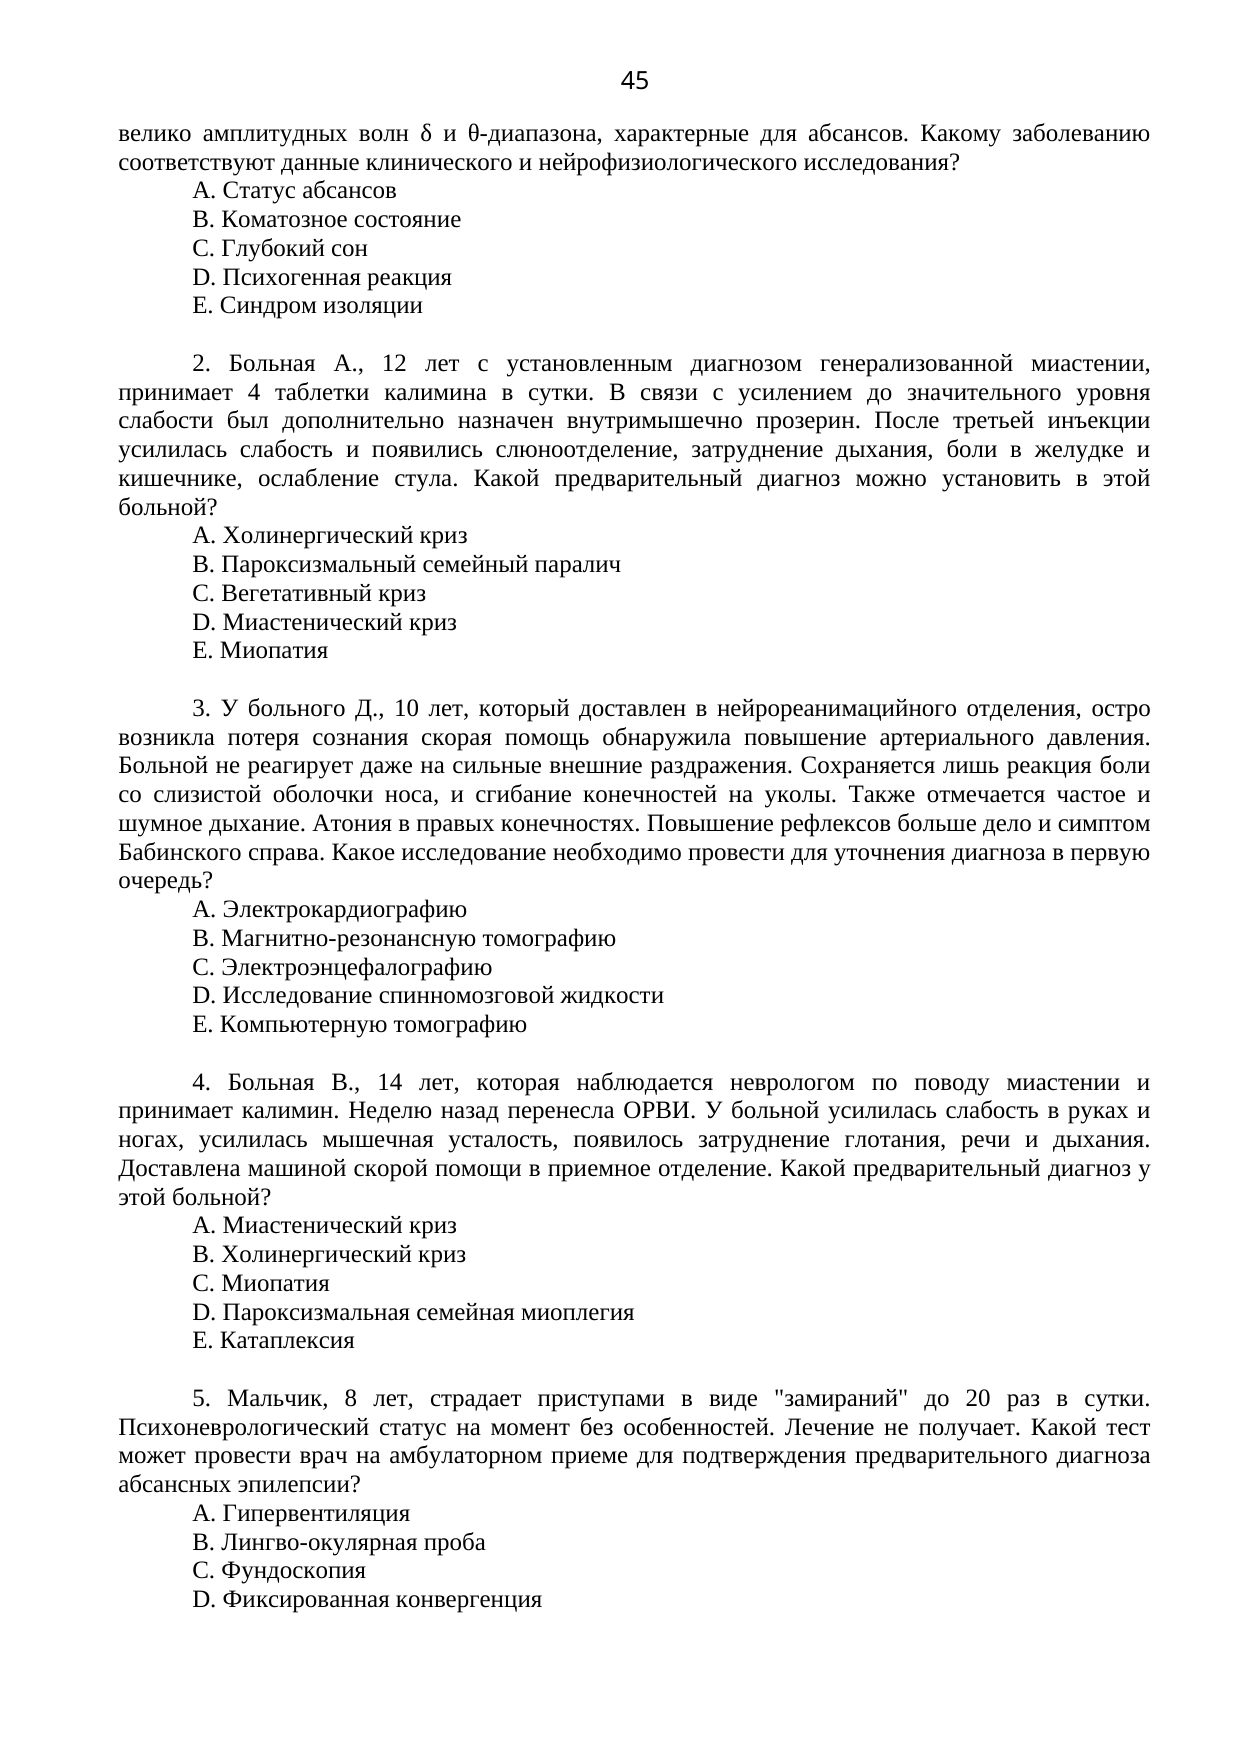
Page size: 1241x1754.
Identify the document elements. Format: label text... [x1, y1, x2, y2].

text C. Электроэнцефалографию [118, 952, 1152, 981]
text D. Психогенная реакция [118, 262, 1152, 291]
text C. Миопатия [118, 1268, 1152, 1297]
text 3. У больного Д., 10 лет, который доставлен в нейрореанимацийного отделения, остро возникла потеря сознания скорая помощь обнаружила повышение артериального давления. Больной не реагирует даже на сильные внешние раздражения. Сохраняется лишь реакция боли со слизистой оболочки носа, и сгибание конечностей на уколы. Также отмечается частое и шумное дыхание. Атония в правых конечностях. Повышение рефлексов больше дело и симптом Бабинского справа. Какое исследование необходимо провести для уточнения диагноза в первую очередь? [118, 693, 1152, 894]
text E. Компьютерную томографию [118, 1009, 1152, 1038]
text A. Холинергический криз [118, 521, 1152, 549]
text А. Гипервентиляция [118, 1498, 1152, 1527]
text D. Миастенический криз [118, 607, 1152, 636]
text B. Коматозное состояние [118, 204, 1152, 233]
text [118, 118, 1152, 176]
text В. Холинергический криз [118, 1239, 1152, 1268]
text D. Исследование спинномозговой жидкости [118, 981, 1152, 1009]
text А. Миастенический криз [118, 1211, 1152, 1239]
text 4. Больная В., 14 лет, которая наблюдается неврологом по поводу миастении и принимает калимин. Неделю назад перенесла ОРВИ. У больной усилилась слабость в руках и ногах, усилилась мышечная усталость, появилось затруднение глотания, речи и дыхания. Доставлена машиной скорой помощи в приемное отделение. Какой предварительный диагноз у этой больной? [118, 1067, 1152, 1211]
text C. Фундоскопия [118, 1556, 1152, 1584]
text 2. Больная А., 12 лет с установленным диагнозом генерализованной миастении, принимает 4 таблетки калимина в сутки. В связи с усилением до значительного уровня слабости был дополнительно назначен внутримышечно прозерин. После третьей инъекции усилилась слабость и появились слюноотделение, затруднение дыхания, боли в желудке и кишечнике, ослабление стула. Какой предварительный диагноз можно установить в этой больной? [118, 348, 1152, 521]
text D. Фиксированная конвергенция [118, 1584, 1152, 1613]
text E. Миопатия [118, 636, 1152, 664]
text D. Пароксизмальная семейная миоплегия [118, 1297, 1152, 1326]
text B. Лингво-окулярная проба [118, 1527, 1152, 1556]
text C. Вегетативный криз [118, 578, 1152, 607]
text A. Электрокардиографию [118, 894, 1152, 923]
text E. Катаплексия [118, 1326, 1152, 1354]
text C. Глубокий сон [118, 233, 1152, 262]
text A. Статус абсансов [118, 176, 1152, 204]
text 5. Мальчик, 8 лет, страдает приступами в виде "замираний" до 20 раз в сутки. Психоневрологический статус на момент без особенностей. Лечение не получает. Какой тест может провести врач на амбулаторном приеме для подтверждения предварительного диагноза абсансных эпилепсии? [118, 1383, 1152, 1498]
text E. Синдром изоляции [118, 291, 1152, 319]
text B. Магнитно-резонансную томографию [118, 923, 1152, 952]
text B. Пароксизмальный семейный паралич [118, 549, 1152, 578]
